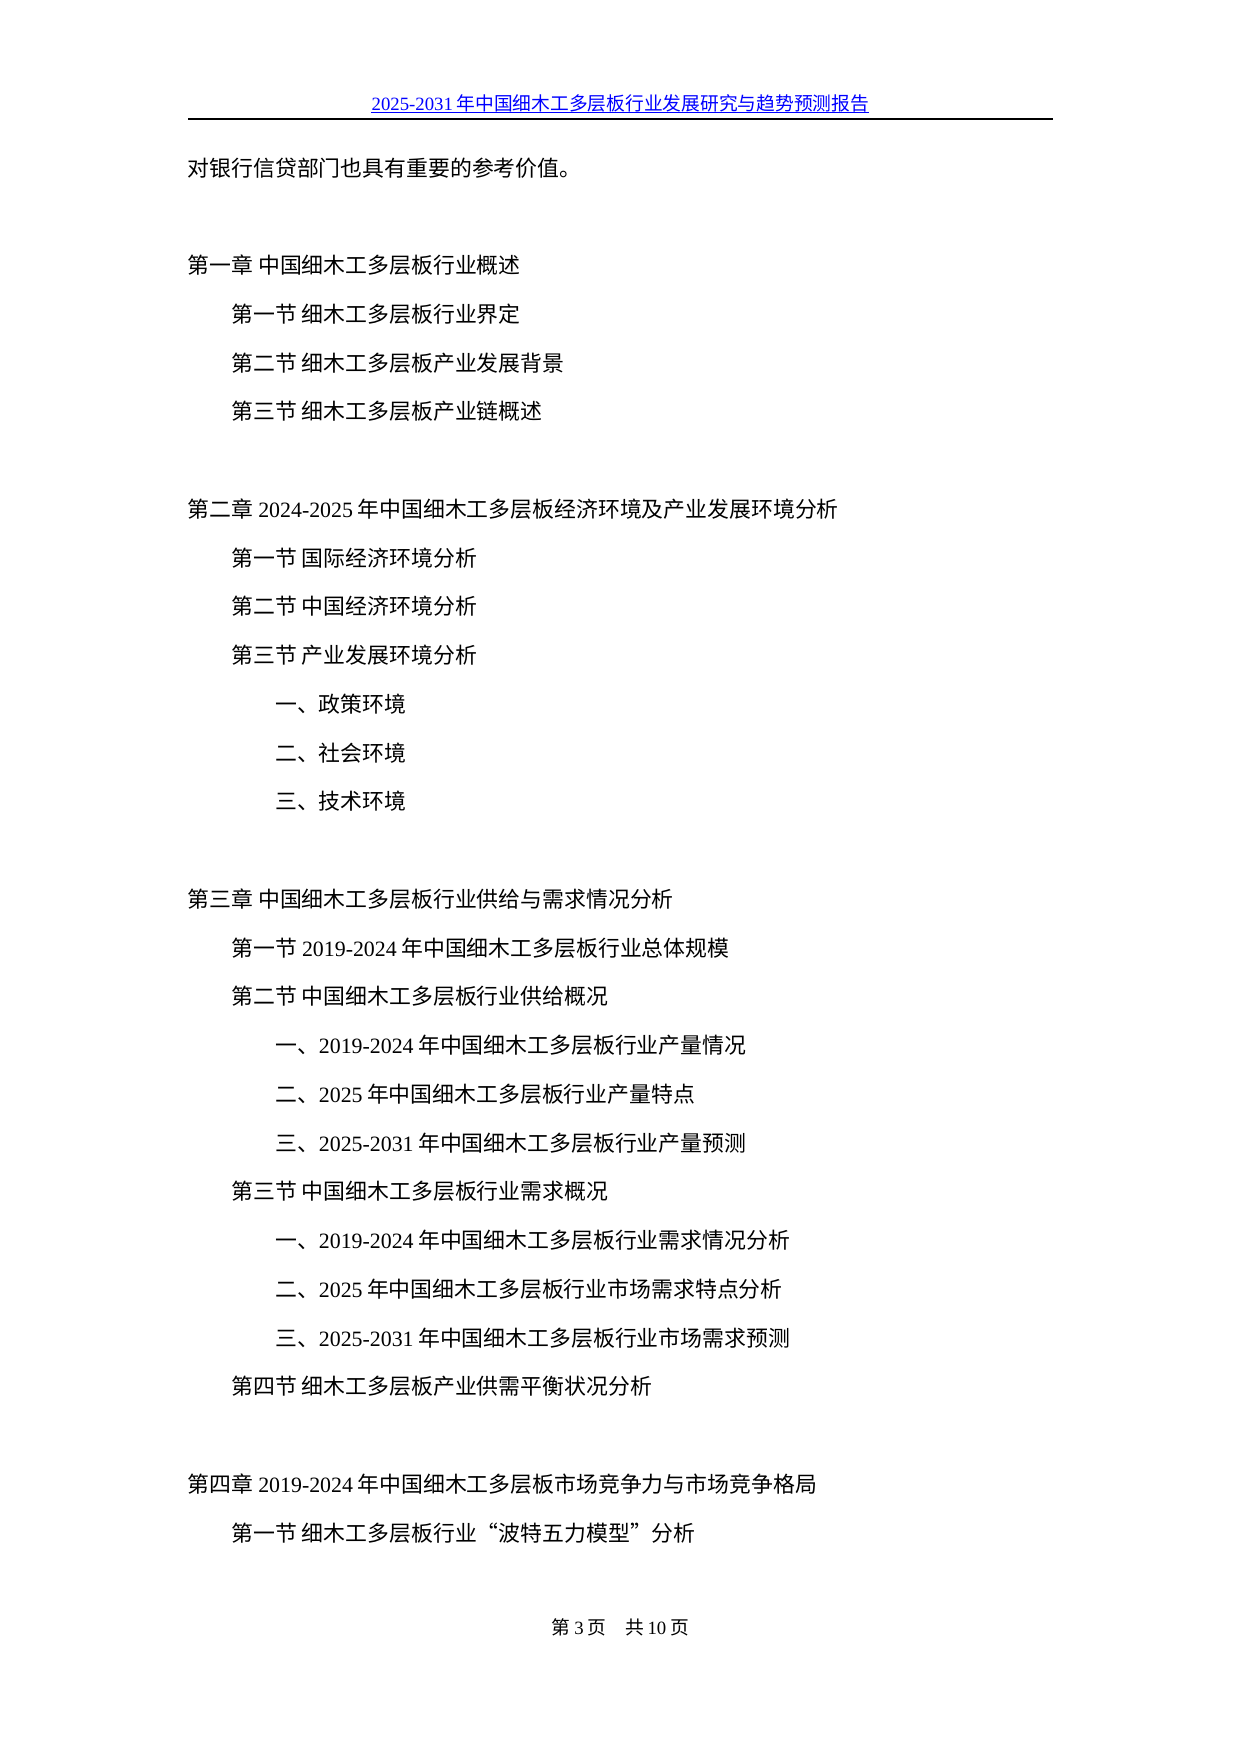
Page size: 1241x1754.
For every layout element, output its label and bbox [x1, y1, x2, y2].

text [187, 150, 1053, 1548]
